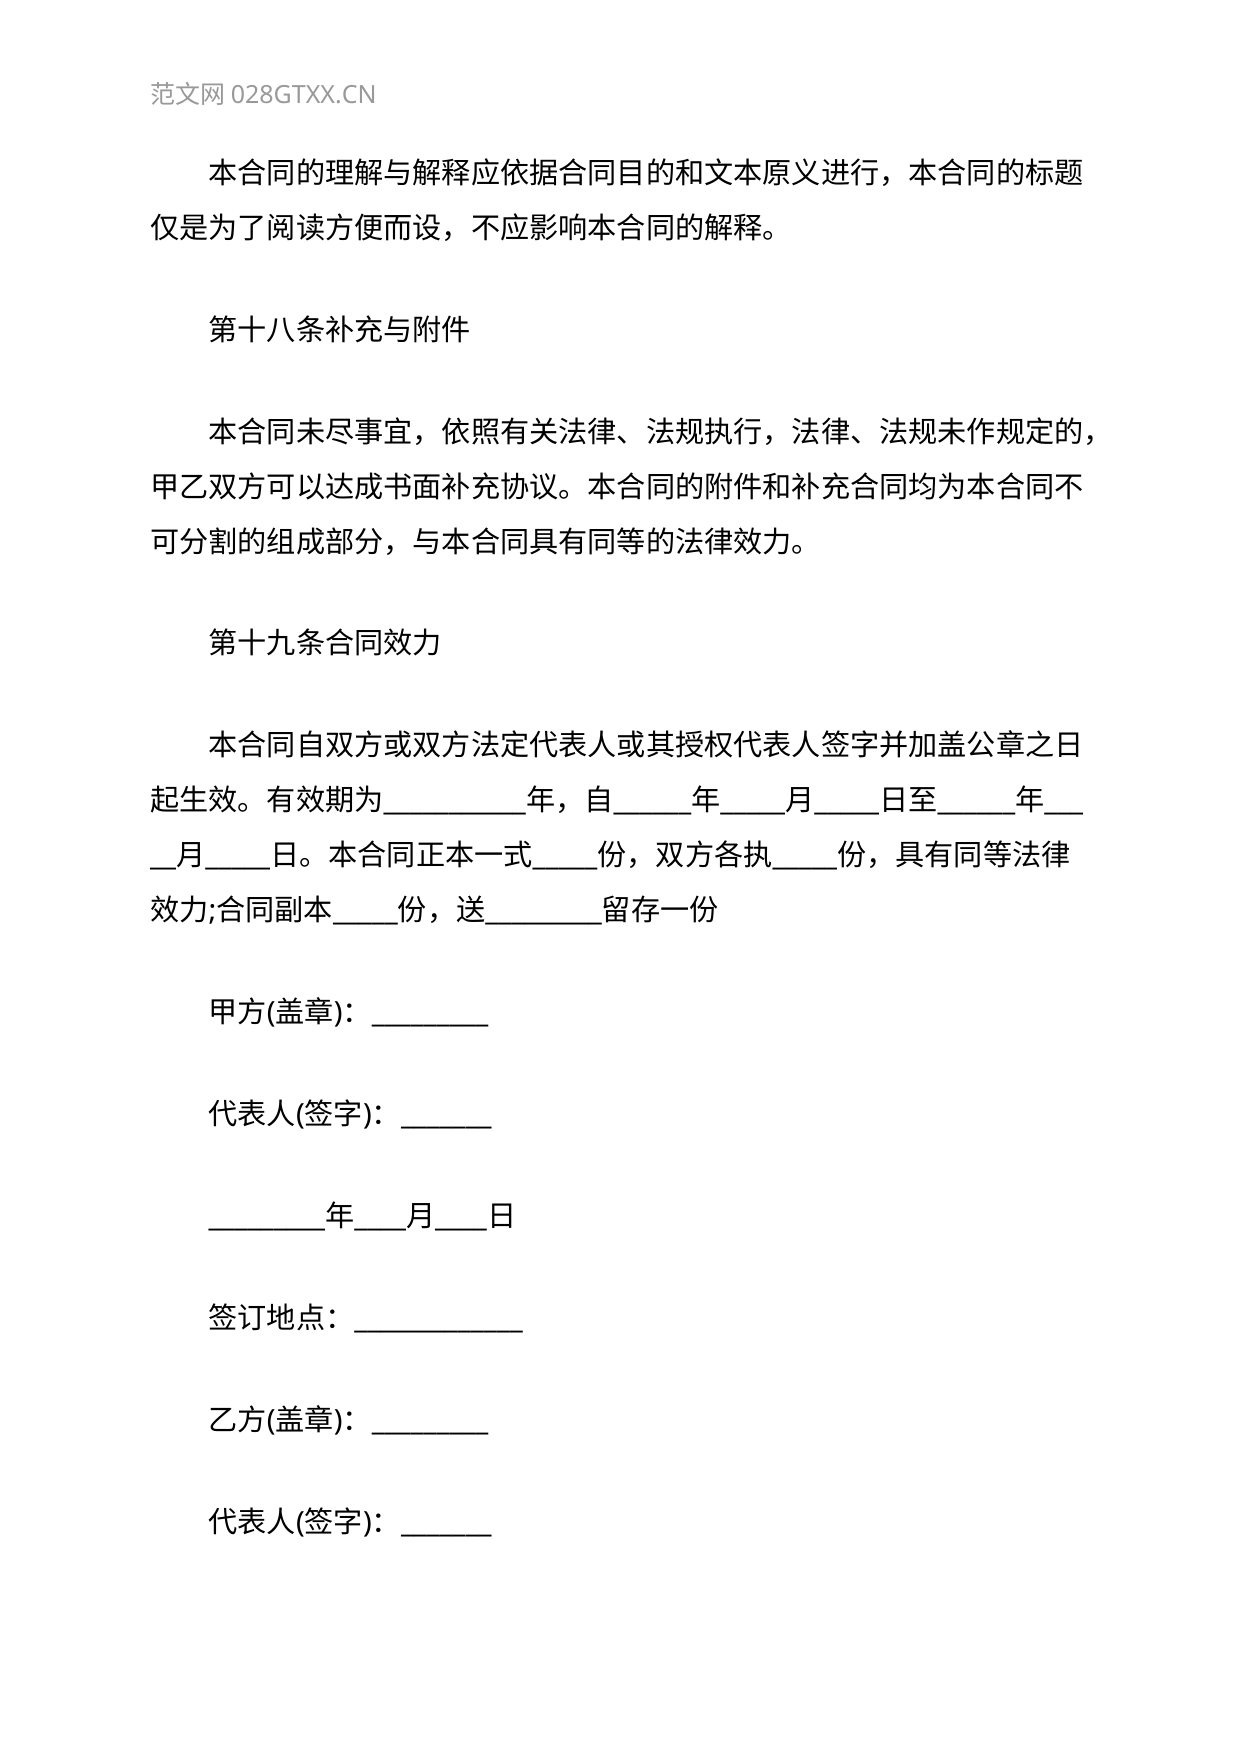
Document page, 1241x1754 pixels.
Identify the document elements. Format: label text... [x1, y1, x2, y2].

text 本合同未尽事宜，依照有关法律、法规执行，法律、法规未作规定的，甲乙双方可以达成书面补充协议。本合同的附件和补充合同均为本合同不可分割的组成部分，与本合同具有同等的法律效力。 [150, 408, 1090, 561]
text 本合同的理解与解释应依据合同目的和文本原义进行，本合同的标题仅是为了阅读方便而设，不应影响本合同的解释。 [150, 150, 1090, 247]
text _________年____月____日 [150, 1193, 1090, 1235]
text 第十八条补充与附件 [150, 307, 1090, 349]
text 第十九条合同效力 [150, 620, 1090, 662]
text 本合同自双方或双方法定代表人或其授权代表人签字并加盖公章之日起生效。有效期为___________年，自______年_____月_____日至______年_____月_____日。本合同正本一式_____份，双方各执_____份，具有同等法律效力;合同副本_____份，送_________留存一份 [150, 722, 1090, 929]
text 签订地点：_____________ [150, 1294, 1090, 1337]
text 乙方(盖章)：_________ [150, 1397, 1090, 1439]
text 甲方(盖章)：_________ [150, 989, 1090, 1031]
text 代表人(签字)：_______ [150, 1498, 1090, 1541]
text 代表人(签字)：_______ [150, 1091, 1090, 1133]
